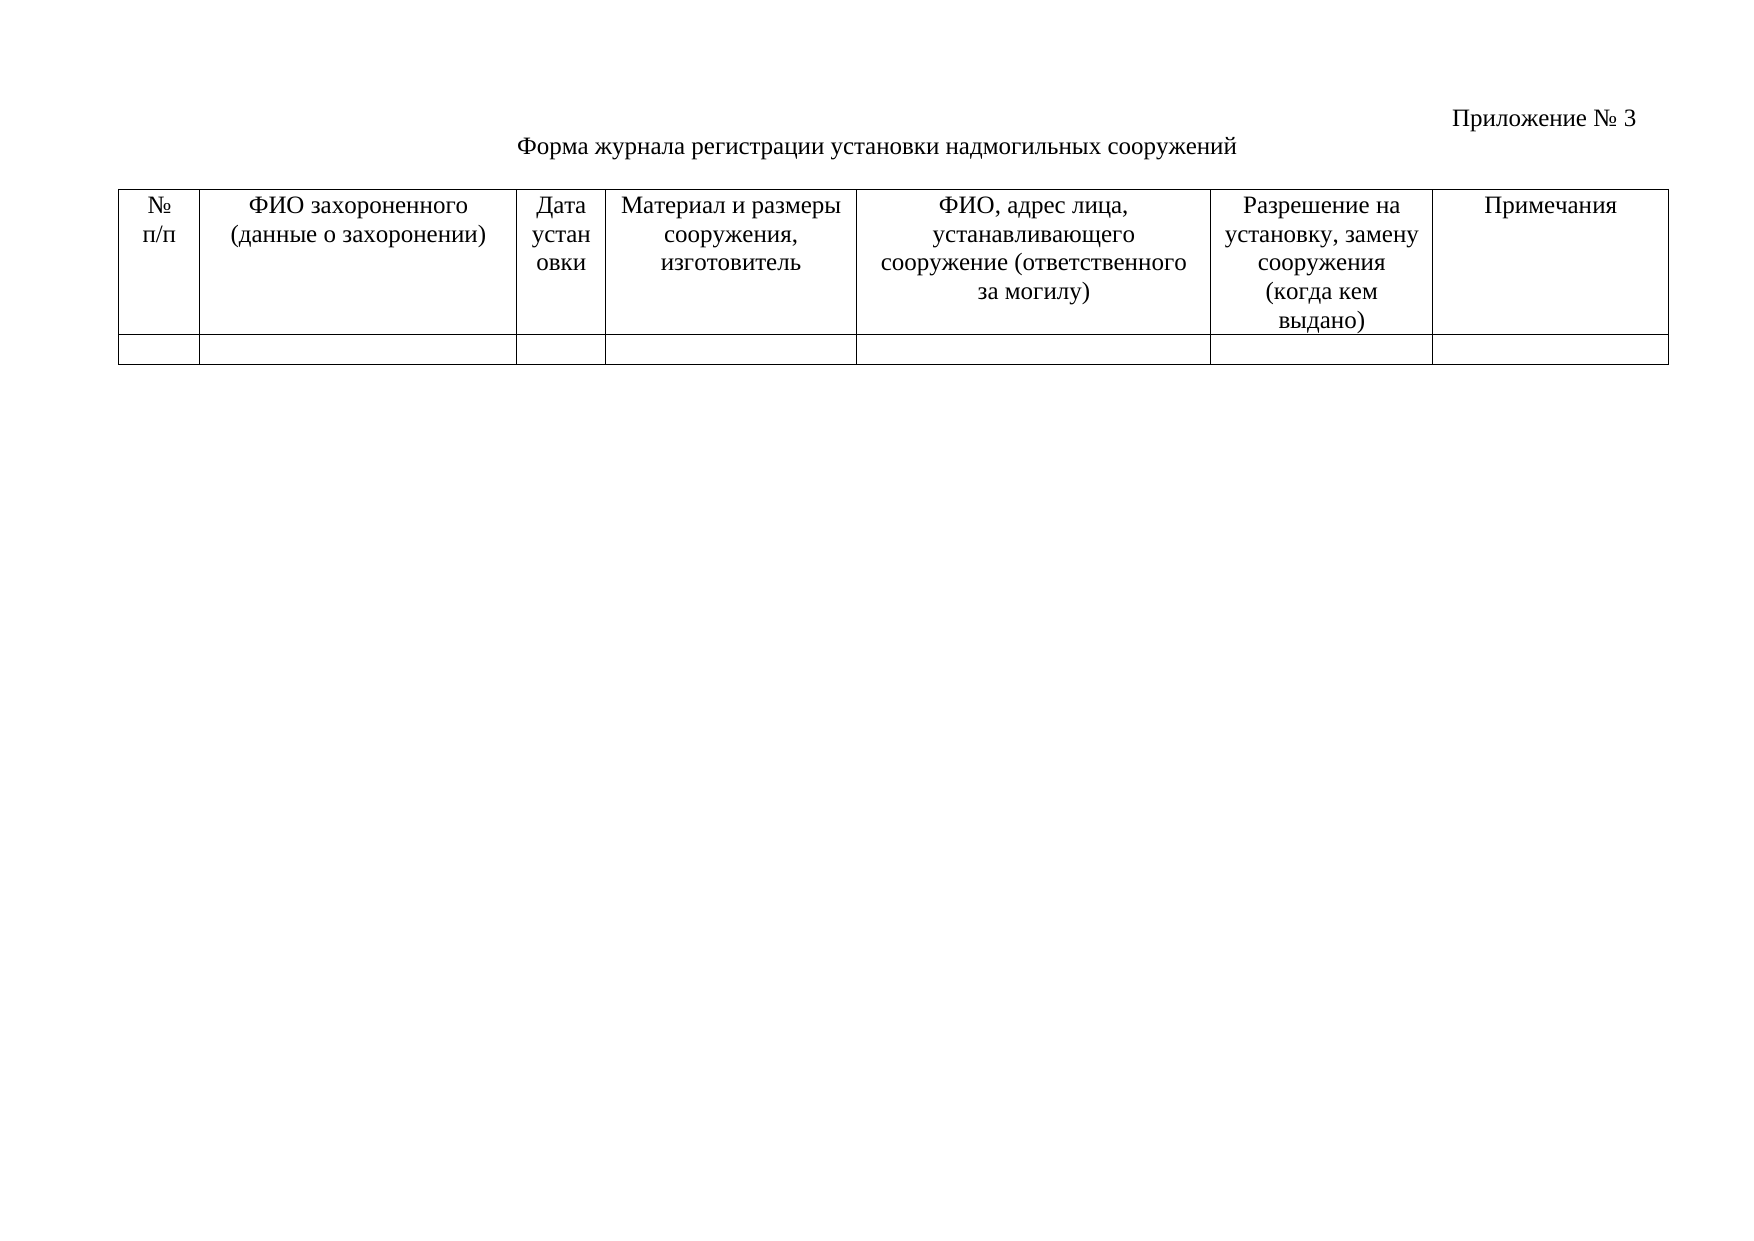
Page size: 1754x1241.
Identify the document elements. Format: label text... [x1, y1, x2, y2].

table_header ФИО, адрес лица, устанавливающего сооружение (ответственного за могилу) [857, 190, 1210, 334]
text Приложение № 3 [118, 103, 1636, 131]
table_cell [200, 335, 516, 363]
table_cell [119, 335, 199, 363]
table_cell [1433, 335, 1668, 363]
table_cell [606, 335, 856, 363]
table_header ФИО захороненного (данные о захоронении) [200, 190, 516, 334]
text Форма журнала регистрации установки надмогильных сооружений [118, 131, 1636, 160]
table_cell [857, 335, 1210, 363]
table_cell [517, 335, 605, 363]
table_cell [1211, 335, 1432, 363]
table_header Материал и размеры сооружения, изготовитель [606, 190, 856, 334]
table_header № п/п [119, 190, 199, 334]
table_header Разрешение на установку, замену сооружения (когда кем выдано) [1211, 190, 1432, 334]
table_header Дата установки [517, 190, 605, 334]
table_header Примечания [1433, 190, 1668, 334]
